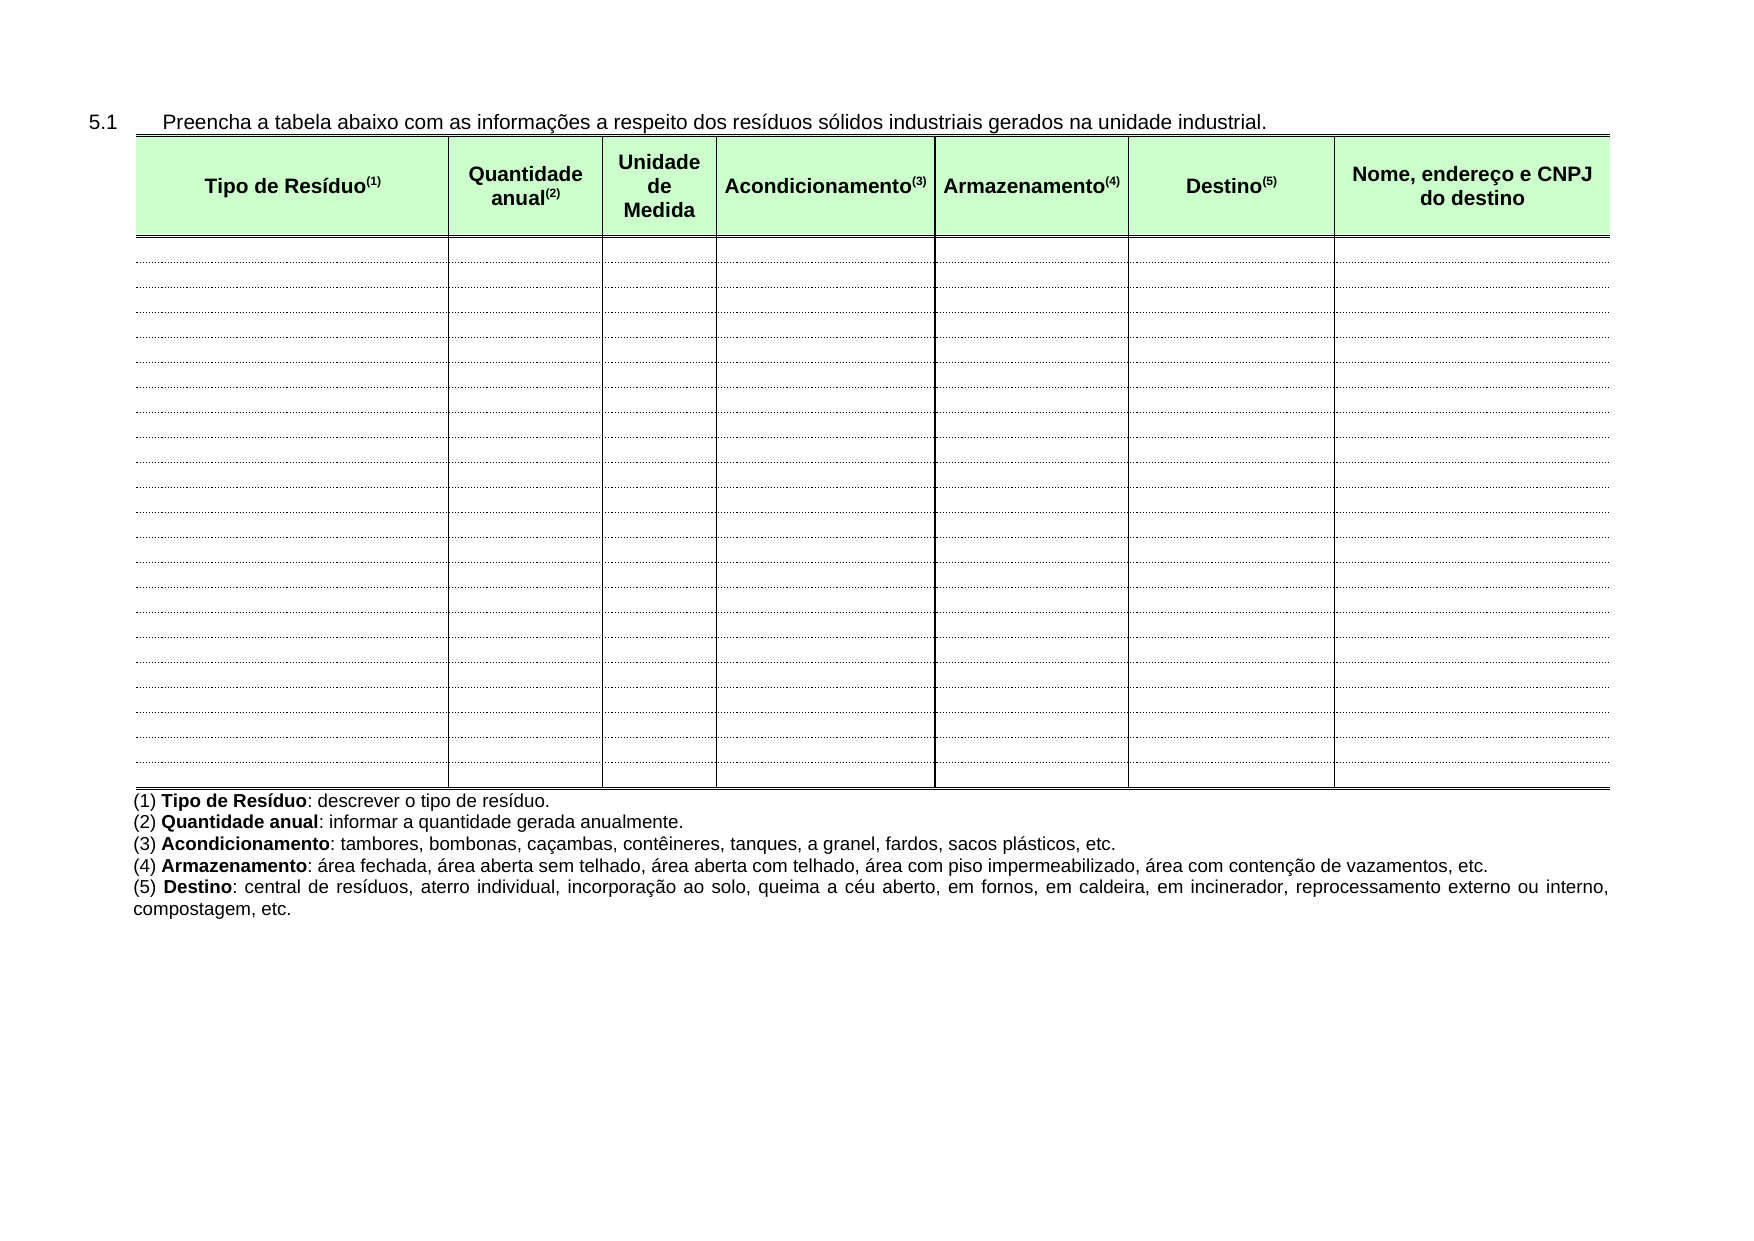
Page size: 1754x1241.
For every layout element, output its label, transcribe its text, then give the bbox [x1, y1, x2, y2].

table_cell [1129, 587, 1334, 612]
table_cell [936, 387, 1128, 412]
table_cell [1335, 287, 1610, 312]
table_cell [1335, 462, 1610, 487]
table_cell [136, 437, 448, 462]
table_cell [136, 312, 448, 337]
table_cell [717, 637, 934, 662]
table_cell [1335, 437, 1610, 462]
table_cell [136, 462, 448, 487]
table_cell [136, 537, 448, 562]
table_cell [717, 712, 934, 737]
table_cell [603, 737, 716, 762]
list (3) Acondicionamento: tambores, bombonas, caçambas, contêineres, tanques, a granel, fardos, sacos plásticos, etc. [133, 833, 1609, 854]
table_cell [1335, 662, 1610, 687]
table_cell [136, 287, 448, 312]
table_cell [1335, 387, 1610, 412]
table_cell [136, 512, 448, 537]
table_header Nome, endereço e CNPJ do destino [1335, 137, 1610, 234]
table_cell [603, 687, 716, 712]
table_cell [136, 637, 448, 662]
table_cell [936, 512, 1128, 537]
table_cell [1129, 238, 1334, 262]
table_cell [449, 512, 602, 537]
table_cell [717, 287, 934, 312]
table_cell [449, 362, 602, 387]
table_cell [1335, 362, 1610, 387]
table_cell [136, 762, 448, 787]
table_cell [936, 612, 1128, 637]
table_cell [603, 712, 716, 737]
table_cell [603, 487, 716, 512]
table_cell [603, 312, 716, 337]
table_cell [1129, 562, 1334, 587]
table_cell [717, 537, 934, 562]
list (1) Tipo de Resíduo: descrever o tipo de resíduo. [133, 790, 1609, 811]
table_cell [1129, 312, 1334, 337]
table_cell [1335, 412, 1610, 437]
table_cell [936, 662, 1128, 687]
table_cell [717, 612, 934, 637]
table_cell [449, 687, 602, 712]
table_cell [449, 312, 602, 337]
table_cell [136, 262, 448, 287]
table_cell [936, 637, 1128, 662]
table_cell [1335, 687, 1610, 712]
list (4) Armazenamento: área fechada, área aberta sem telhado, área aberta com telhado, área com piso impermeabilizado, área com contenção de vazamentos, etc. [133, 854, 1609, 876]
table_cell [717, 762, 934, 787]
table_cell [936, 487, 1128, 512]
table_cell [1335, 612, 1610, 637]
table_cell [1129, 262, 1334, 287]
table_cell [1129, 612, 1334, 637]
table_cell [136, 238, 448, 262]
table_cell [936, 238, 1128, 262]
table_cell [449, 587, 602, 612]
table_cell [936, 287, 1128, 312]
table_cell [603, 437, 716, 462]
table_cell [717, 587, 934, 612]
table_cell [1335, 762, 1610, 787]
table_cell [449, 337, 602, 362]
table_cell [1335, 562, 1610, 587]
table_cell [136, 662, 448, 687]
table_cell [603, 337, 716, 362]
table_cell [136, 337, 448, 362]
table_cell [603, 387, 716, 412]
table_cell [603, 662, 716, 687]
table_header Tipo de Resíduo(1) [136, 137, 448, 234]
table_cell [1129, 762, 1334, 787]
table_cell [936, 462, 1128, 487]
table_cell [717, 362, 934, 387]
table_cell [717, 737, 934, 762]
table_cell [936, 537, 1128, 562]
table_cell [1129, 337, 1334, 362]
table_cell [1335, 312, 1610, 337]
table_cell [1335, 537, 1610, 562]
table_cell [1129, 387, 1334, 412]
table_cell [717, 437, 934, 462]
table_cell [936, 562, 1128, 587]
list (5) Destino: central de resíduos, aterro individual, incorporação ao solo, queima a céu aberto, em fornos, em caldeira, em incinerador, reprocessamento externo ou interno, compostagem, etc. [133, 876, 1609, 919]
table_cell [603, 412, 716, 437]
table_cell [136, 412, 448, 437]
table_cell [717, 312, 934, 337]
table_cell [449, 262, 602, 287]
table_cell [936, 337, 1128, 362]
table_cell [449, 387, 602, 412]
table_header Acondicionamento(3) [717, 137, 934, 234]
table_cell [449, 437, 602, 462]
table_cell [1335, 737, 1610, 762]
table_cell [936, 587, 1128, 612]
table_cell [1129, 437, 1334, 462]
table_cell [936, 687, 1128, 712]
table_cell [936, 412, 1128, 437]
table_cell [1335, 487, 1610, 512]
table_cell [1129, 637, 1334, 662]
table_cell [603, 287, 716, 312]
table_cell [603, 637, 716, 662]
table_cell [1129, 487, 1334, 512]
table_cell [449, 737, 602, 762]
table_cell [1129, 737, 1334, 762]
table_cell [603, 462, 716, 487]
table_cell [1129, 662, 1334, 687]
table_cell [136, 362, 448, 387]
table_cell [936, 762, 1128, 787]
table_cell [136, 612, 448, 637]
table_cell [136, 687, 448, 712]
table_cell [717, 238, 934, 262]
table_cell [717, 387, 934, 412]
table_cell [449, 462, 602, 487]
table_cell [1335, 238, 1610, 262]
table_cell [603, 587, 716, 612]
table_cell [1335, 712, 1610, 737]
table_cell [936, 312, 1128, 337]
table_cell [449, 412, 602, 437]
table_cell [136, 562, 448, 587]
table_header Unidade de Medida [603, 137, 716, 234]
table_cell [449, 238, 602, 262]
table_cell [449, 537, 602, 562]
table_cell [449, 287, 602, 312]
table_cell [603, 762, 716, 787]
table_cell [603, 537, 716, 562]
table_cell [1129, 537, 1334, 562]
table_cell [1335, 637, 1610, 662]
table_cell [603, 612, 716, 637]
table_cell [1335, 262, 1610, 287]
table_header Armazenamento(4) [936, 137, 1128, 234]
table_cell [1129, 362, 1334, 387]
table_cell [717, 562, 934, 587]
table_cell [136, 712, 448, 737]
table_cell [603, 362, 716, 387]
list Preencha a tabela abaixo com as informações a respeito dos resíduos sólidos industriais gerados na unidade industrial. [89, 110, 1658, 134]
table_cell [717, 512, 934, 537]
table_cell [603, 562, 716, 587]
table_cell [936, 737, 1128, 762]
table_cell [1129, 462, 1334, 487]
table_cell [717, 337, 934, 362]
table_cell [1129, 687, 1334, 712]
table_cell [136, 737, 448, 762]
table_cell [1335, 587, 1610, 612]
table_cell [136, 587, 448, 612]
table_cell [449, 762, 602, 787]
table_cell [1335, 337, 1610, 362]
table_cell [136, 387, 448, 412]
table_cell [936, 712, 1128, 737]
table_header Quantidade anual(2) [449, 137, 602, 234]
list (2) Quantidade anual: informar a quantidade gerada anualmente. [133, 811, 1609, 833]
table_cell [449, 487, 602, 512]
table_cell [1129, 712, 1334, 737]
table_cell [1335, 512, 1610, 537]
table_cell [449, 612, 602, 637]
table_cell [449, 562, 602, 587]
table_cell [936, 437, 1128, 462]
table_cell [1129, 512, 1334, 537]
table_cell [449, 662, 602, 687]
table_cell [603, 512, 716, 537]
table_cell [1129, 412, 1334, 437]
table_cell [449, 712, 602, 737]
table_cell [717, 262, 934, 287]
table_cell [717, 462, 934, 487]
table_cell [936, 262, 1128, 287]
table_cell [936, 362, 1128, 387]
table_cell [717, 412, 934, 437]
table_cell [603, 238, 716, 262]
table_cell [1129, 287, 1334, 312]
table_cell [717, 687, 934, 712]
table_header Destino(5) [1129, 137, 1334, 234]
table_cell [136, 487, 448, 512]
table_cell [717, 662, 934, 687]
table_cell [603, 262, 716, 287]
table_cell [449, 637, 602, 662]
table_cell [717, 487, 934, 512]
